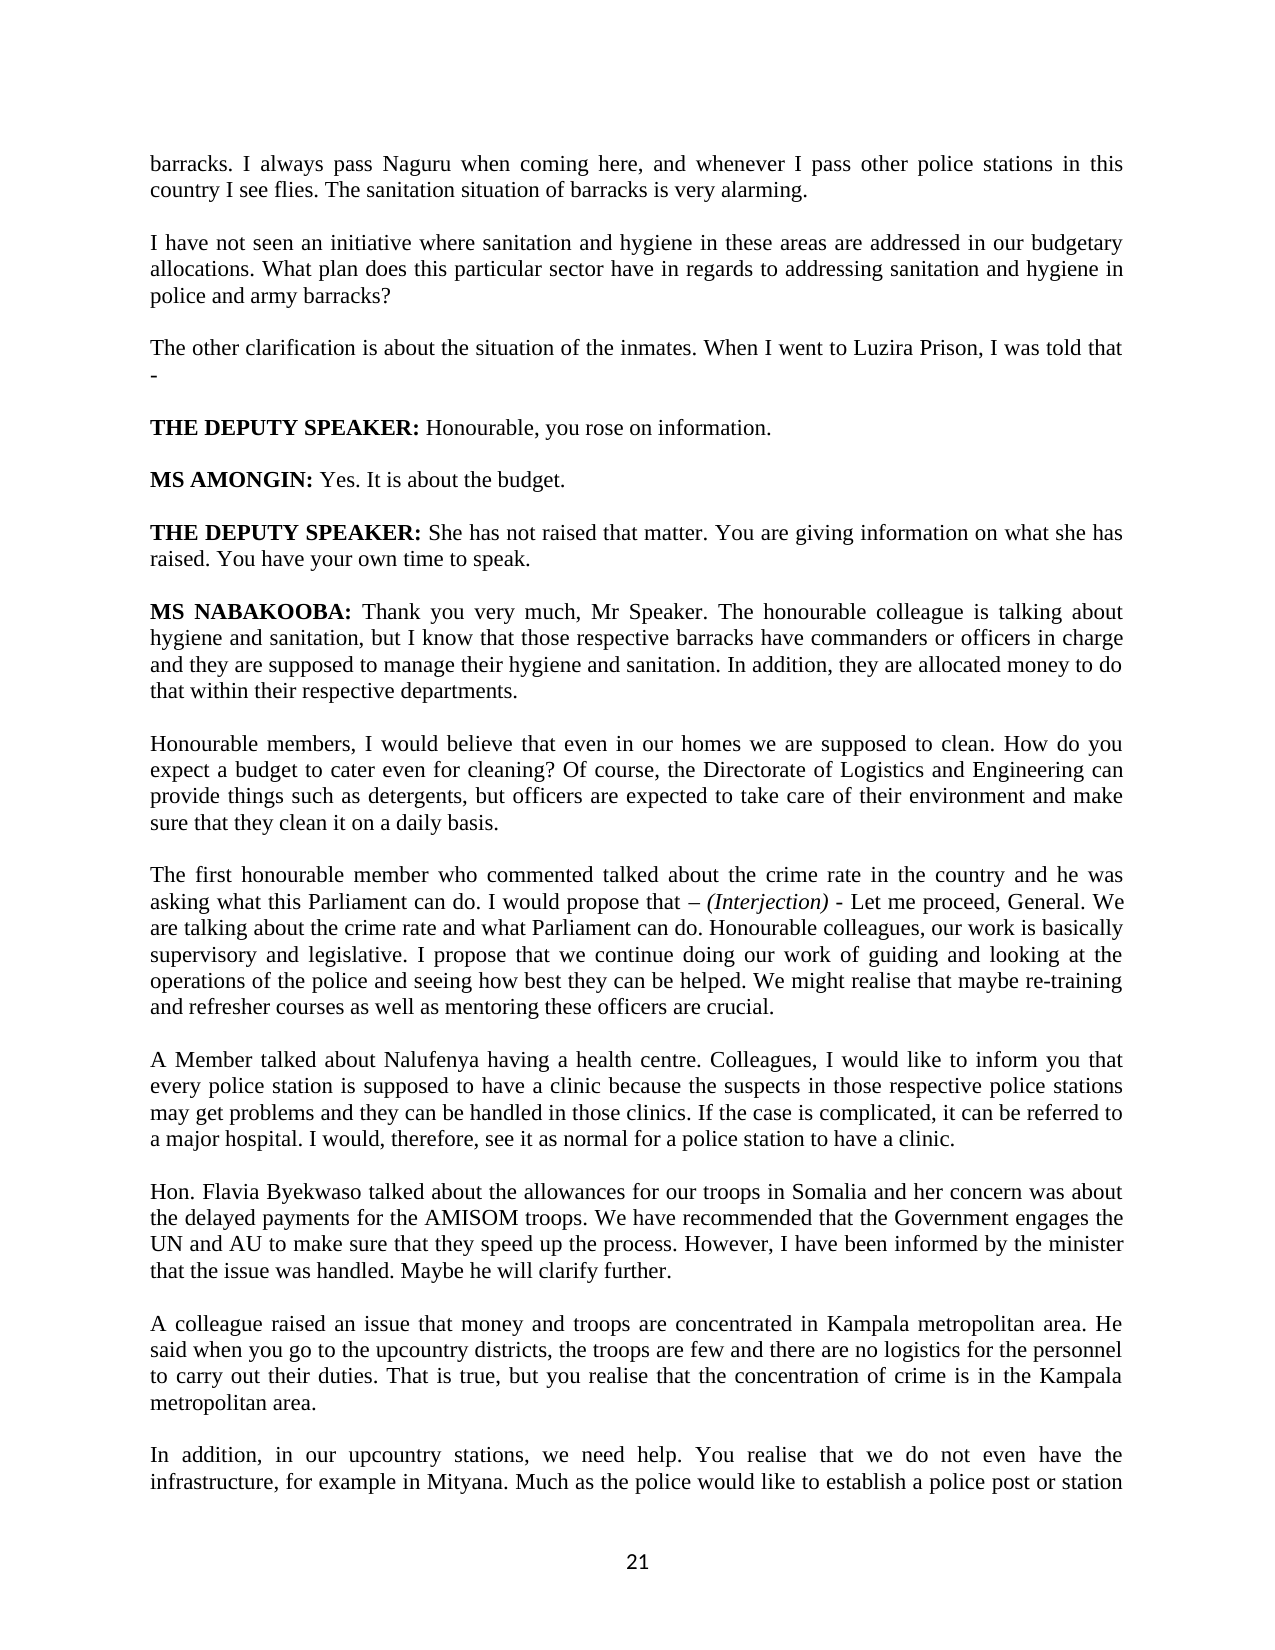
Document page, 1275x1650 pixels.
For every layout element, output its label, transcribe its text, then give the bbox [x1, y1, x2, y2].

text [150, 1441, 1125, 1494]
text THE DEPUTY SPEAKER: Honourable, you rose on information. [150, 413, 1125, 440]
text Hon. Flavia Byekwaso talked about the allowances for our troops in Somalia and her concern was about the delayed payments for the AMISOM troops. We have recommended that the Government engages the UN and AU to make sure that they speed up the process. However, I have been informed by the minister that the issue was handled. Maybe he will clarify further. [150, 1178, 1125, 1283]
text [150, 150, 1125, 203]
text The first honourable member who commented talked about the crime rate in the country and he was asking what this Parliament can do. I would propose that – (Interjection) - Let me proceed, General. We are talking about the crime rate and what Parliament can do. Honourable colleagues, our work is basically supervisory and legislative. I propose that we continue doing our work of guiding and looking at the operations of the police and seeing how best they can be helped. We might realise that maybe re-training and refresher courses as well as mentoring these officers are crucial. [150, 862, 1125, 1020]
text A Member talked about Nalufenya having a health centre. Colleagues, I would like to inform you that every police station is supposed to have a clinic because the suspects in those respective police stations may get problems and they can be handled in those clinics. If the case is complicated, it can be referred to a major hospital. I would, therefore, see it as normal for a police station to have a clinic. [150, 1046, 1125, 1151]
text THE DEPUTY SPEAKER: She has not raised that matter. You are giving information on what she has raised. You have your own time to speak. [150, 519, 1125, 572]
text Honourable members, I would believe that even in our homes we are supposed to clean. How do you expect a budget to cater even for cleaning? Of course, the Directorate of Logistics and Engineering can provide things such as detergents, but officers are expected to take care of their environment and make sure that they clean it on a daily basis. [150, 730, 1125, 835]
text I have not seen an initiative where sanitation and hygiene in these areas are addressed in our budgetary allocations. What plan does this particular sector have in regards to addressing sanitation and hygiene in police and army barracks? [150, 229, 1125, 308]
text MS NABAKOOBA: Thank you very much, Mr Speaker. The honourable colleague is talking about hygiene and sanitation, but I know that those respective barracks have commanders or officers in charge and they are supposed to manage their hygiene and sanitation. In addition, they are allocated money to do that within their respective departments. [150, 598, 1125, 703]
text The other clarification is about the situation of the inmates. When I went to Luzira Prison, I was told that - [150, 334, 1125, 387]
text MS AMONGIN: Yes. It is about the budget. [150, 466, 1125, 493]
text A colleague raised an issue that money and troops are concentrated in Kampala metropolitan area. He said when you go to the upcountry districts, the troops are few and there are no logistics for the personnel to carry out their duties. That is true, but you realise that the concentration of crime is in the Kampala metropolitan area. [150, 1309, 1125, 1415]
